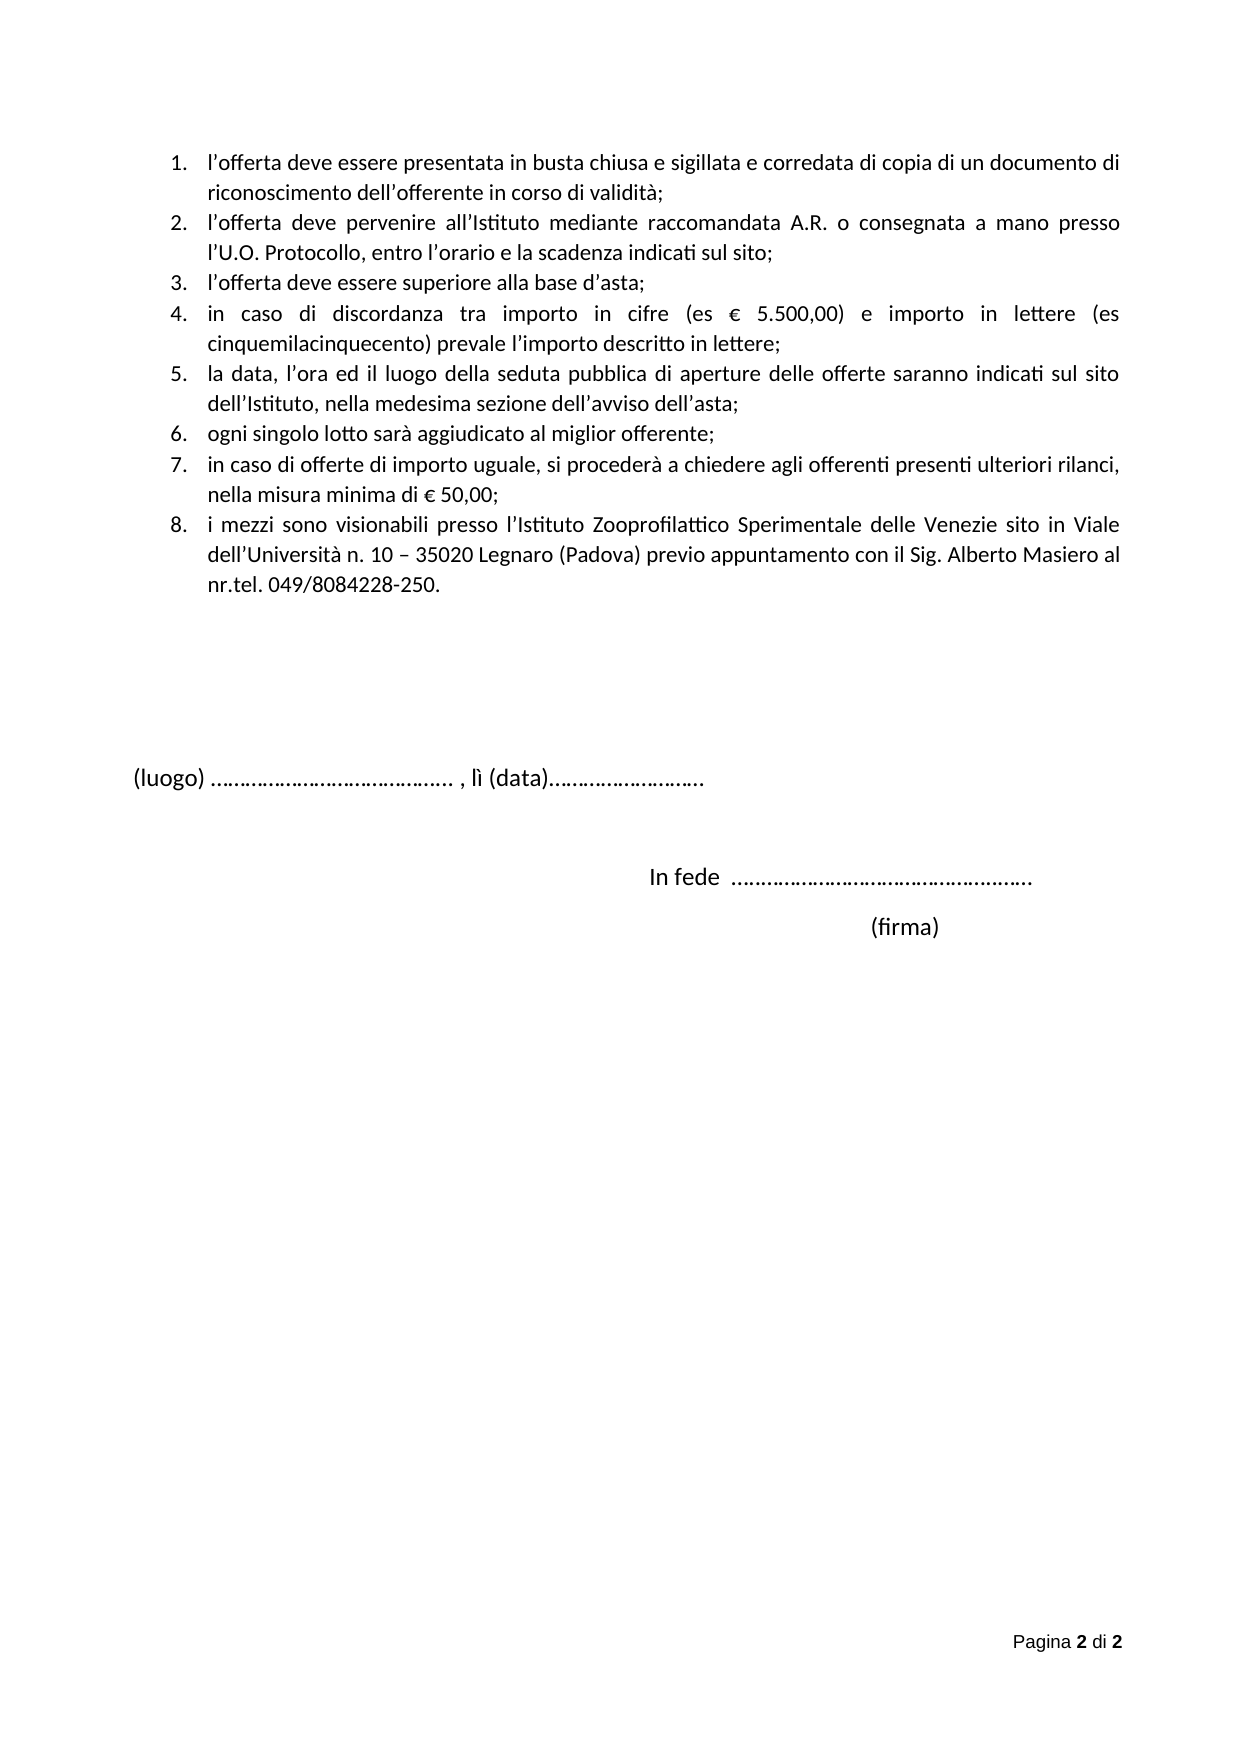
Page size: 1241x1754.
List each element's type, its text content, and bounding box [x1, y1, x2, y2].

text In fede …..…………………………………..…… [649, 861, 1122, 892]
list la data, l’ora ed il luogo della seduta pubblica di aperture delle offerte saranno indicati sul sito dell’Istituto, nella medesima sezione dell’avviso dell’asta; [170, 359, 1122, 417]
text (firma) [870, 911, 1122, 941]
list in caso di offerte di importo uguale, si procederà a chiedere agli offerenti presenti ulteriori rilanci, nella misura minima di € 50,00; [170, 450, 1122, 508]
list i mezzi sono visionabili presso l’Istituto Zooprofilattico Sperimentale delle Venezie sito in Viale dell’Università n. 10 – 35020 Legnaro (Padova) previo appuntamento con il Sig. Alberto Masiero al nr.tel. 049/8084228-250. [170, 510, 1122, 599]
list ogni singolo lotto sarà aggiudicato al miglior offerente; [170, 419, 1122, 448]
text (luogo) …………………………………... , lì (data)……………………… [133, 762, 1122, 793]
list l’offerta deve essere superiore alla base d’asta; [170, 268, 1122, 297]
list in caso di discordanza tra importo in cifre (es € 5.500,00) e importo in lettere (es cinquemilacinquecento) prevale l’importo descritto in lettere; [170, 299, 1122, 357]
list l’offerta deve pervenire all’Istituto mediante raccomandata A.R. o consegnata a mano presso l’U.O. Protocollo, entro l’orario e la scadenza indicati sul sito; [170, 208, 1122, 266]
list l’offerta deve essere presentata in busta chiusa e sigillata e corredata di copia di un documento di riconoscimento dell’offerente in corso di validità; [170, 148, 1122, 206]
